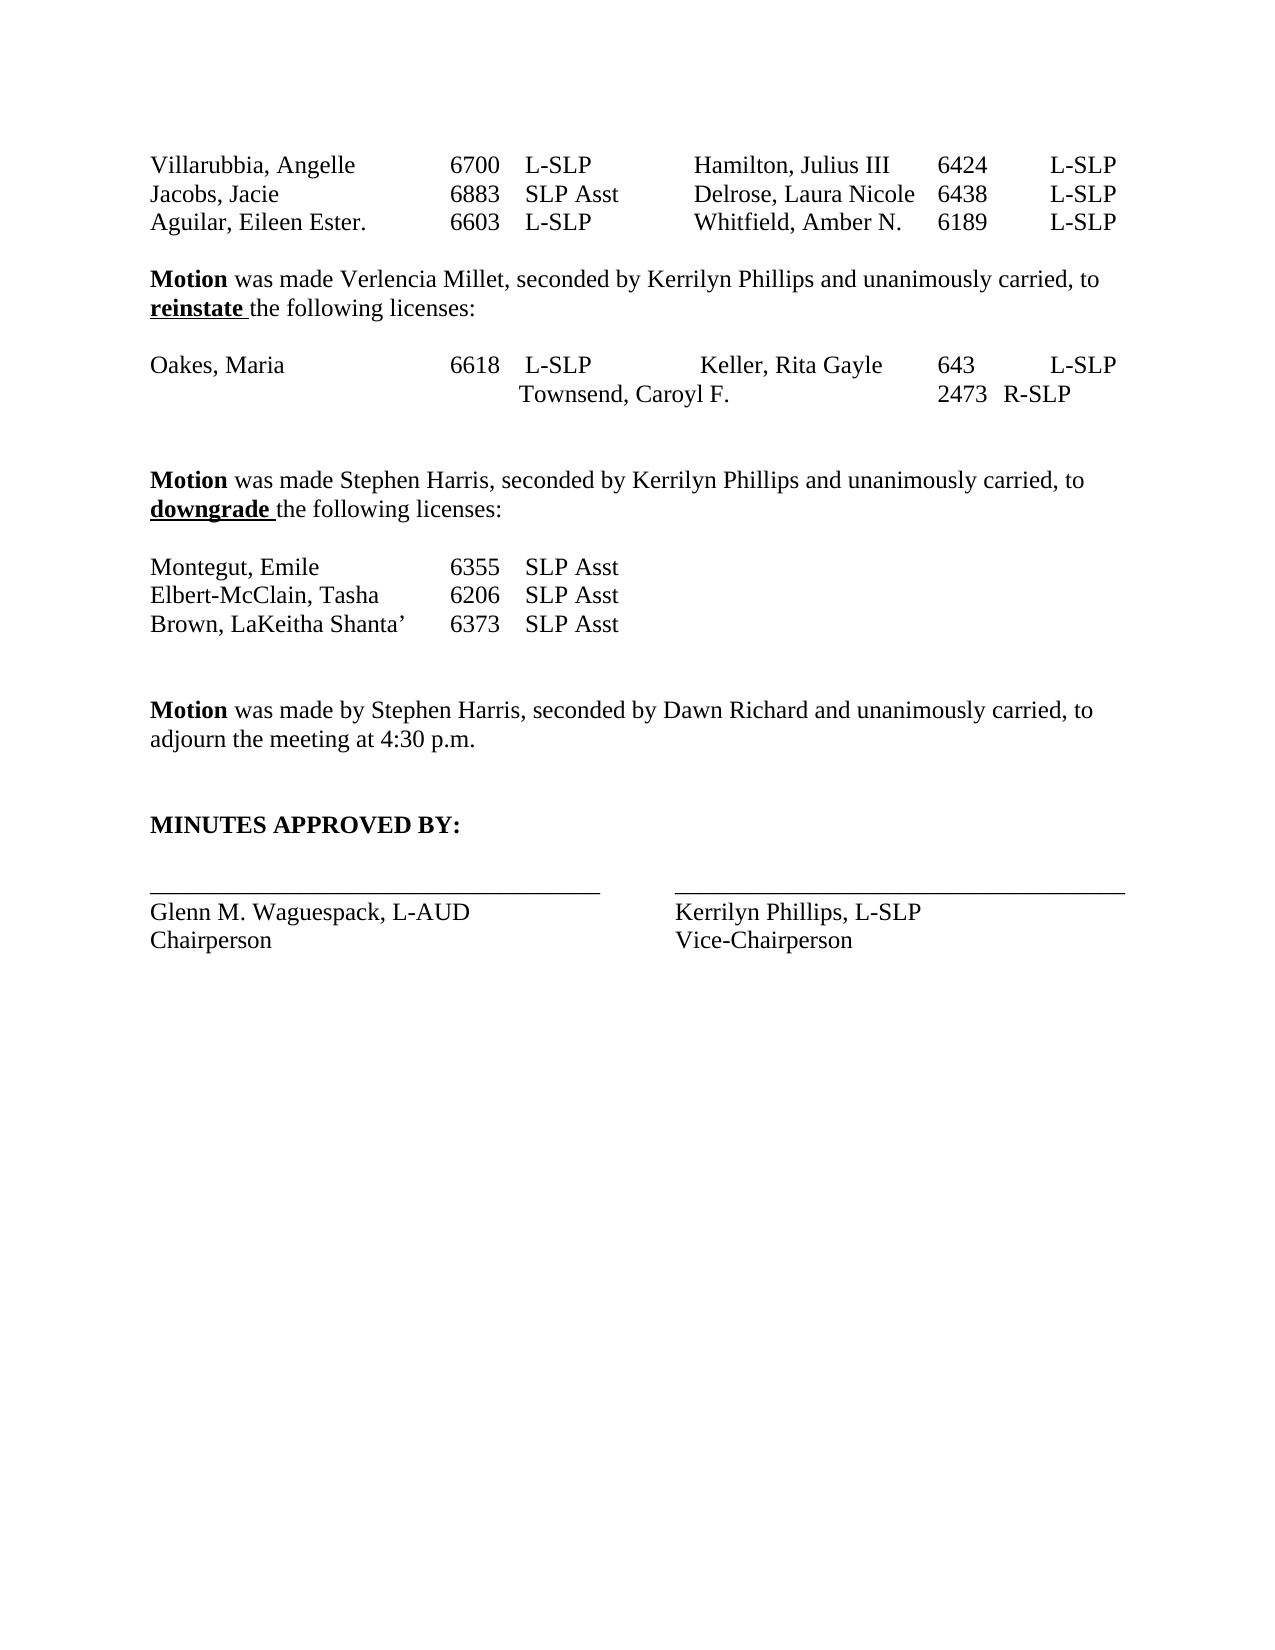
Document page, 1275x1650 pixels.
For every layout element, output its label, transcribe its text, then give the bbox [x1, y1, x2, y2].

text Brown, LaKeitha Shanta’ 6373 SLP Asst [150, 609, 1125, 638]
text Montegut, Emile 6355 SLP Asst [150, 552, 1125, 581]
text Motion was made Verlencia Millet, seconded by Kerrilyn Phillips and unanimously carried, to reinstate the following licenses: [150, 264, 1125, 322]
text Motion was made Stephen Harris, seconded by Kerrilyn Phillips and unanimously carried, to downgrade the following licenses: [150, 466, 1125, 523]
text Villarubbia, Angelle 6700 L-SLP Hamilton, Julius III 6424 L-SLP [150, 150, 1125, 179]
text MINUTES APPROVED BY: [150, 811, 1125, 839]
text Elbert-McClain, Tasha 6206 SLP Asst [150, 581, 1125, 609]
text Chairperson Vice-Chairperson [150, 926, 1125, 954]
text Aguilar, Eileen Ester. 6603 L-SLP Whitfield, Amber N. 6189 L-SLP [150, 207, 1125, 236]
text Oakes, Maria 6618 L-SLP Keller, Rita Gayle 643 L-SLP Townsend, Caroyl F. 2473 R-SLP [150, 351, 1125, 437]
text ____________________________________ ____________________________________ [150, 868, 1125, 897]
text Glenn M. Waguespack, L-AUD Kerrilyn Phillips, L-SLP [150, 897, 1125, 926]
text Motion was made by Stephen Harris, seconded by Dawn Richard and unanimously carried, to adjourn the meeting at 4:30 p.m. [150, 696, 1125, 753]
text Jacobs, Jacie 6883 SLP Asst Delrose, Laura Nicole 6438 L-SLP [150, 179, 1125, 207]
